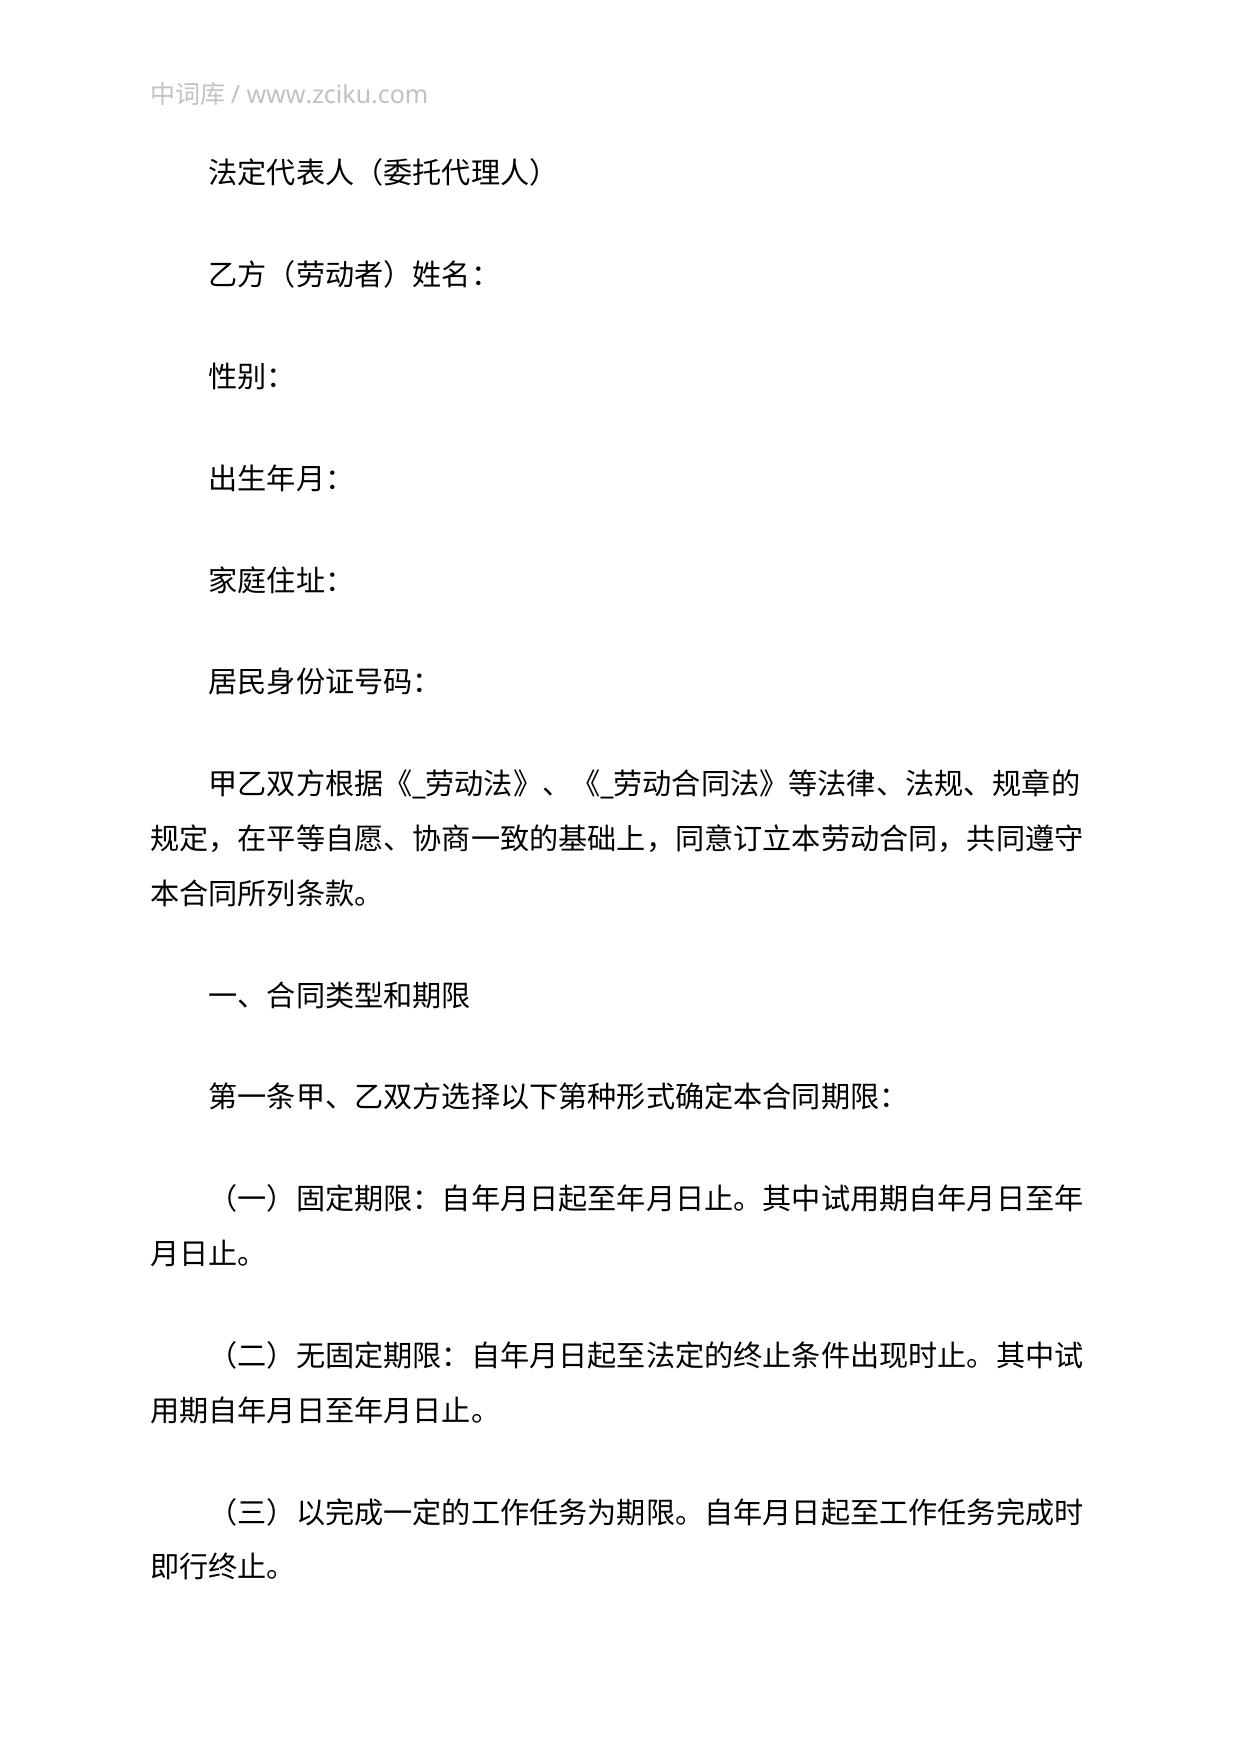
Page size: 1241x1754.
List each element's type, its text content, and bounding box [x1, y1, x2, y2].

text 家庭住址： [150, 557, 1090, 599]
text （二）无固定期限：自年月日起至法定的终止条件出现时止。其中试用期自年月日至年月日止。 [150, 1332, 1090, 1430]
text 一、合同类型和期限 [150, 972, 1090, 1014]
text 出生年月： [150, 455, 1090, 498]
text 乙方（劳动者）姓名： [150, 252, 1090, 294]
text 法定代表人（委托代理人） [150, 150, 1090, 192]
text （一）固定期限：自年月日起至年月日止。其中试用期自年月日至年月日止。 [150, 1176, 1090, 1273]
text 性别： [150, 353, 1090, 396]
text （三）以完成一定的工作任务为期限。自年月日起至工作任务完成时即行终止。 [150, 1489, 1090, 1586]
text 第一条甲、乙双方选择以下第种形式确定本合同期限： [150, 1074, 1090, 1116]
text 居民身份证号码： [150, 659, 1090, 701]
text 甲乙双方根据《_劳动法》、《_劳动合同法》等法律、法规、规章的规定，在平等自愿、协商一致的基础上，同意订立本劳动合同，共同遵守本合同所列条款。 [150, 761, 1090, 913]
